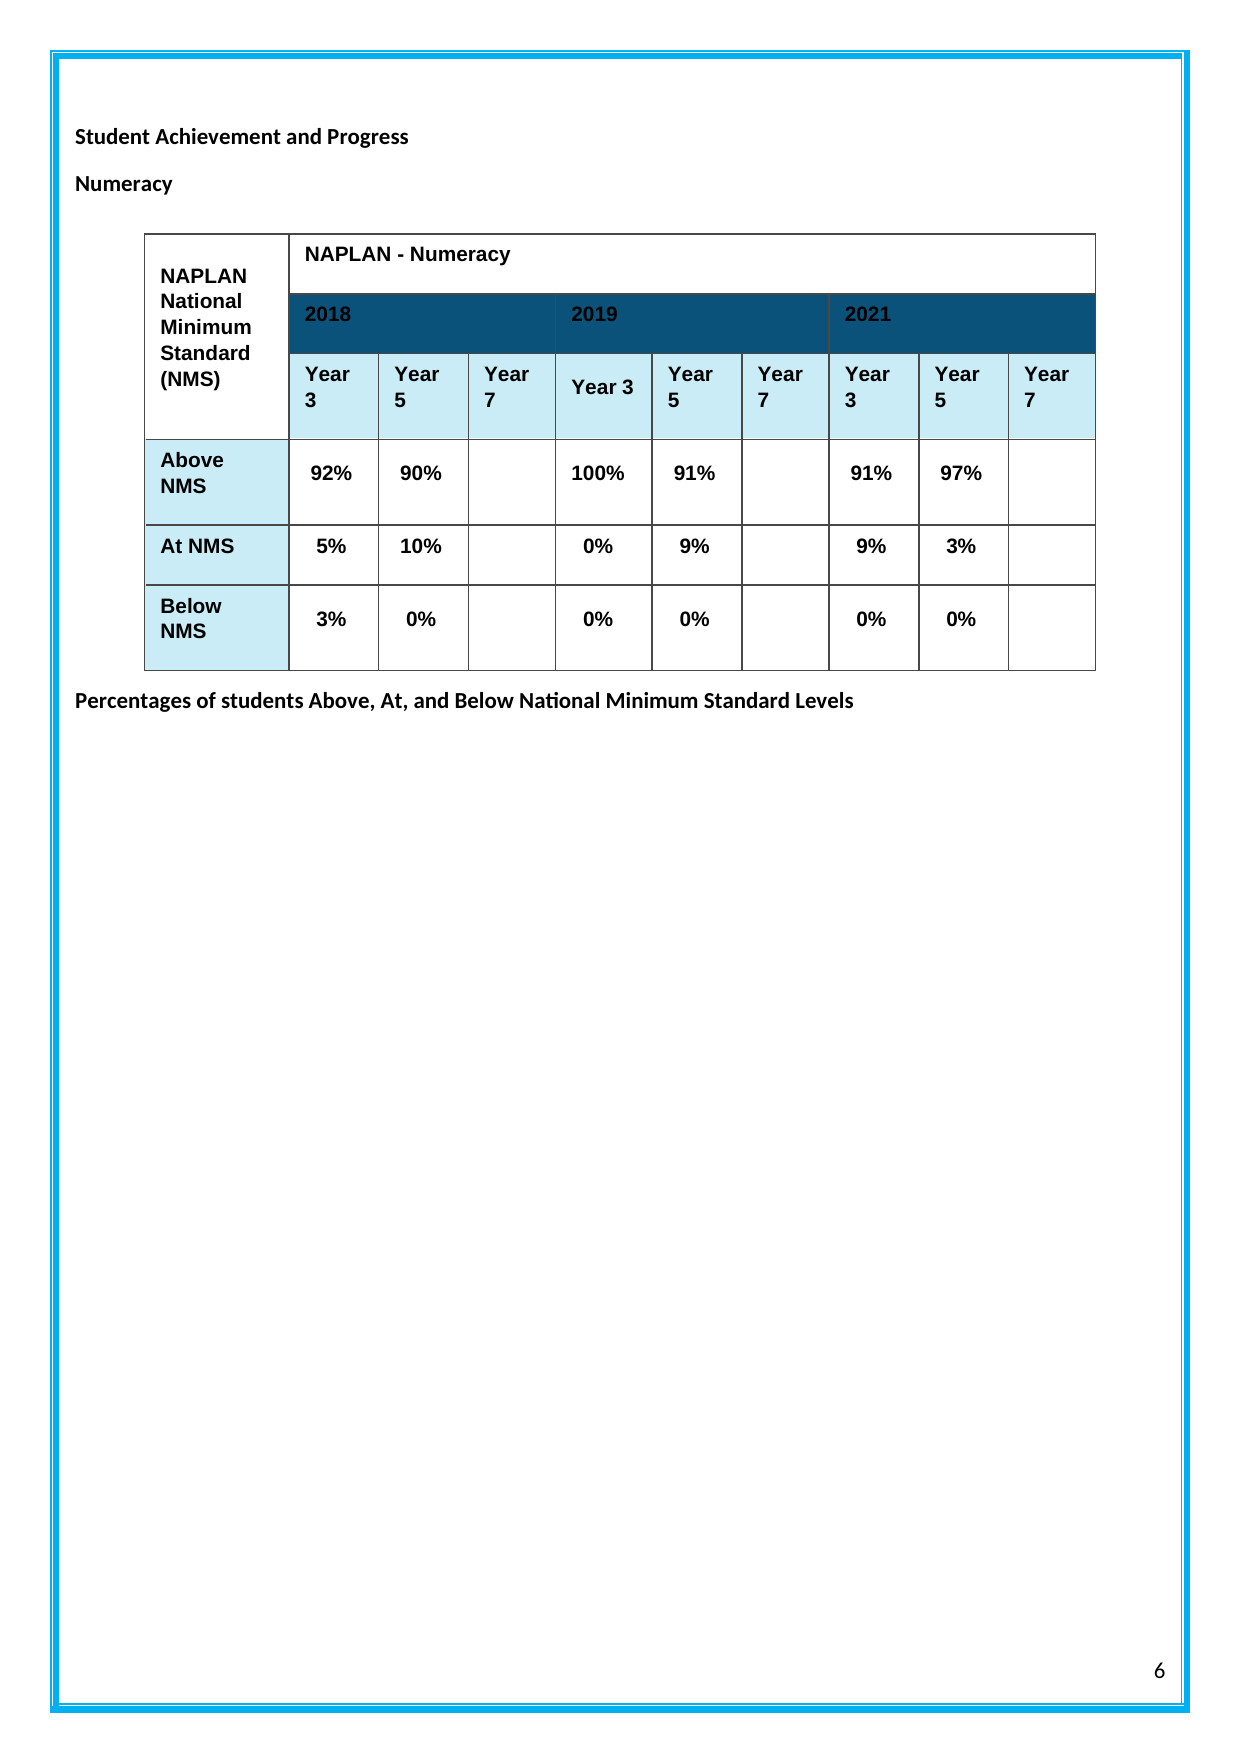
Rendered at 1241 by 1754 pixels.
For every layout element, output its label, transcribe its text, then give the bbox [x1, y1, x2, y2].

text Numeracy [75, 169, 1165, 197]
table_cell [469, 586, 555, 670]
table_cell 0% [379, 586, 468, 670]
table_cell 9% [653, 526, 741, 584]
table_cell 0% [830, 586, 918, 670]
table_cell 91% [830, 440, 918, 524]
table_cell [469, 526, 555, 584]
table_cell At NMS [145, 525, 288, 584]
table_cell Year 5 [379, 354, 468, 438]
table_cell [743, 440, 828, 524]
table_header NAPLAN National Minimum Standard (NMS) [145, 235, 288, 438]
table_cell [1009, 440, 1095, 524]
table_cell 3% [920, 526, 1008, 584]
table_cell 5% [290, 526, 378, 584]
table_cell 97% [920, 440, 1008, 524]
table_cell 2018 [290, 295, 555, 353]
table_cell 92% [290, 440, 378, 524]
table_cell 2021 [830, 295, 1095, 353]
table_cell Year 3 [830, 354, 918, 438]
table_cell Year 5 [653, 354, 741, 438]
table_cell [1009, 526, 1095, 584]
table_cell Year 3 [556, 354, 651, 438]
table_header NAPLAN - Numeracy [290, 235, 1095, 293]
table_cell Year 7 [469, 354, 555, 438]
table_cell 0% [920, 586, 1008, 670]
table_cell Year 5 [920, 354, 1008, 438]
table_cell [743, 526, 828, 584]
table_cell 0% [556, 526, 651, 584]
table_cell 91% [653, 440, 741, 524]
text Student Achievement and Progress [75, 122, 1165, 150]
table_cell 3% [290, 586, 378, 670]
table_cell 9% [830, 526, 918, 584]
text Percentages of students Above, At, and Below National Minimum Standard Levels [75, 216, 1165, 714]
table_cell 100% [556, 440, 651, 524]
table_cell Year 3 [290, 354, 378, 438]
table_cell Year 7 [1009, 354, 1095, 438]
table_cell [1009, 586, 1095, 670]
table_cell 0% [653, 586, 741, 670]
table_cell 90% [379, 440, 468, 524]
table_cell 2019 [556, 295, 828, 353]
table_cell Year 7 [743, 354, 828, 438]
table_cell Below NMS [145, 585, 288, 670]
table_cell Above NMS [145, 440, 288, 524]
table_cell [743, 586, 828, 670]
table_cell [469, 440, 555, 524]
table_cell 0% [556, 586, 651, 670]
table_cell 10% [379, 526, 468, 584]
